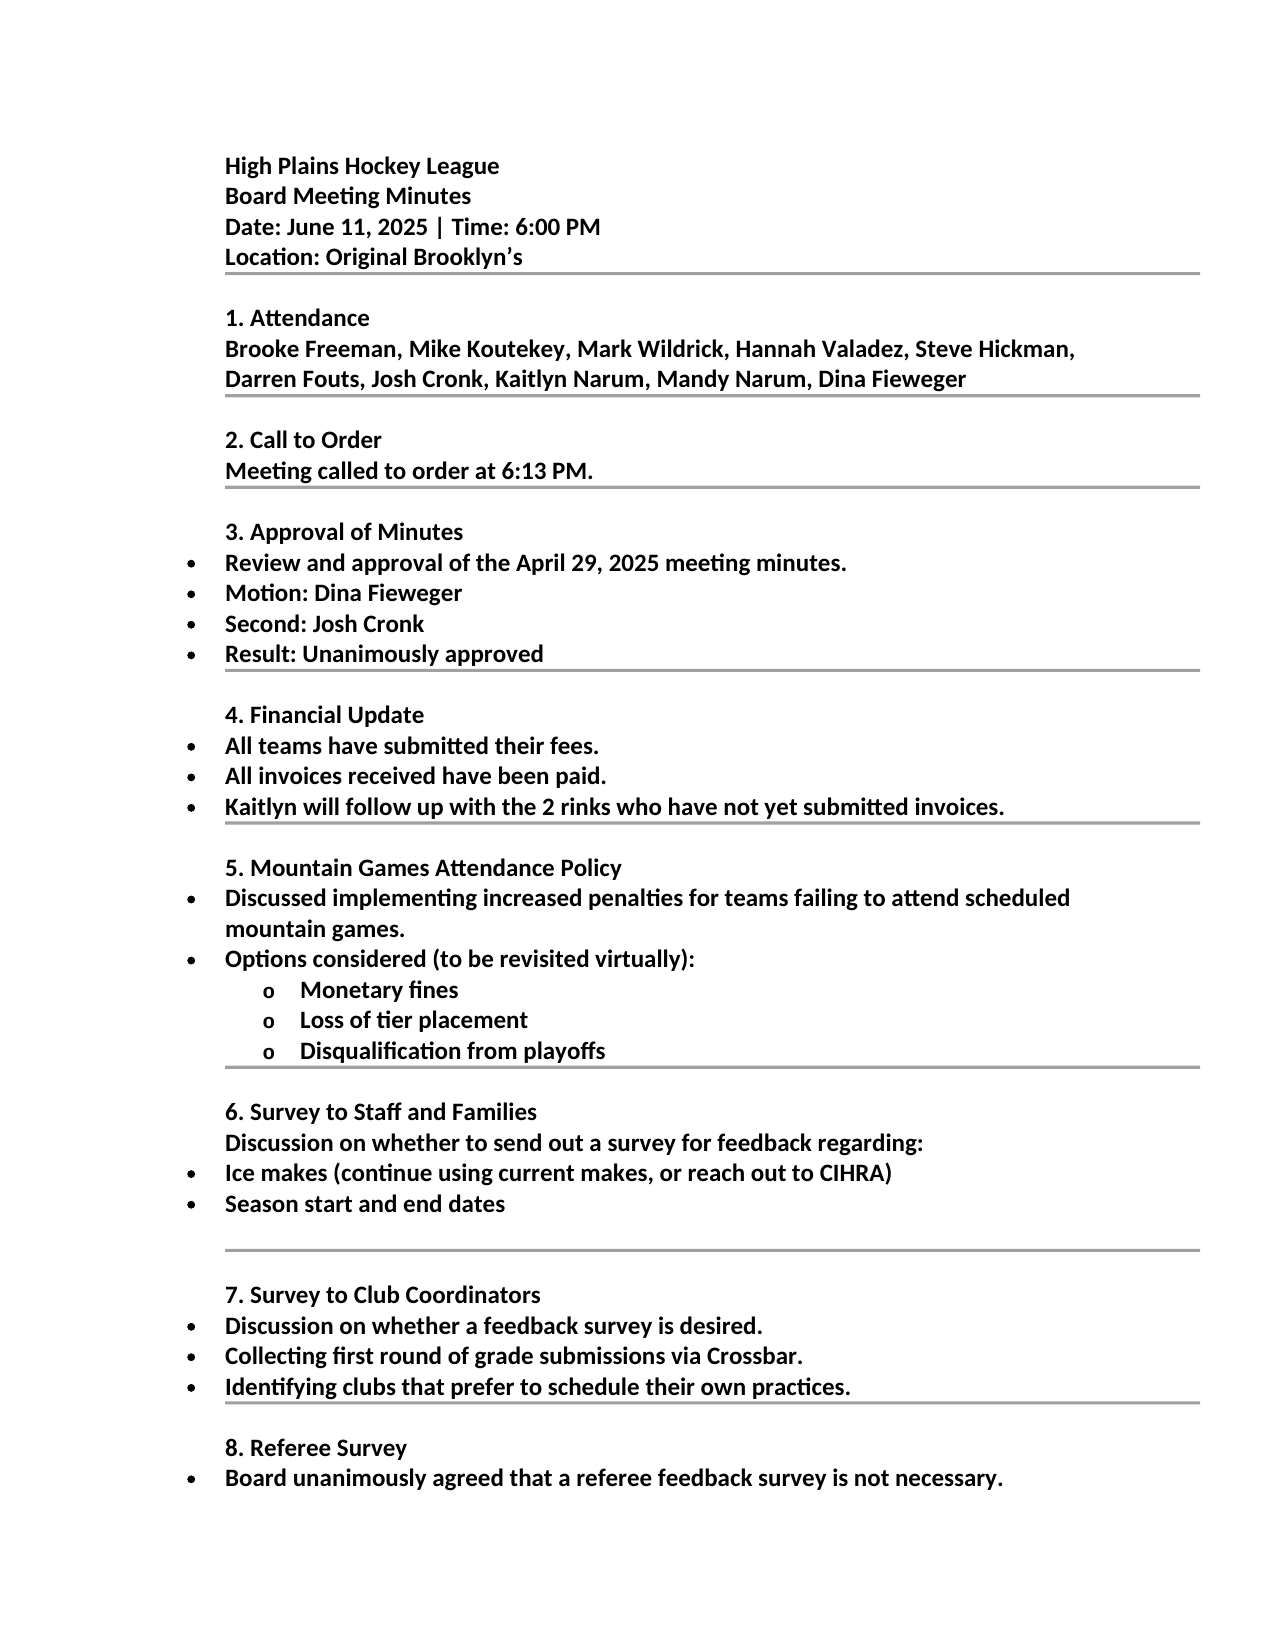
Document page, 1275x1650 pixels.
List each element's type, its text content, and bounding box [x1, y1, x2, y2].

text 6. Survey to Staff and Families [225, 1096, 1125, 1127]
text Meeting called to order at 6:13 PM. [225, 455, 1125, 485]
list Ice makes (continue using current makes, or reach out to CIHRA) [187, 1157, 1125, 1188]
list Motion: Dina Fieweger [187, 577, 1125, 608]
text 4. Financial Update [225, 699, 1125, 730]
list Identifying clubs that prefer to schedule their own practices. [187, 1371, 1125, 1401]
text Board Meeting Minutes Date: June 11, 2025 | Time: 6:00 PM Location: Original Brooklyn’s [225, 181, 1125, 272]
list Disqualification from playoffs [262, 1035, 1125, 1065]
list Review and approval of the April 29, 2025 meeting minutes. [187, 547, 1125, 577]
text Brooke Freeman, Mike Koutekey, Mark Wildrick, Hannah Valadez, Steve Hickman, Darren Fouts, Josh Cronk, Kaitlyn Narum, Mandy Narum, Dina Fieweger [225, 333, 1125, 394]
list Kaitlyn will follow up with the 2 rinks who have not yet submitted invoices. [187, 791, 1125, 821]
list Season start and end dates [187, 1188, 1125, 1218]
text 1. Attendance [225, 303, 1125, 333]
list Loss of tier placement [262, 1004, 1125, 1035]
list Collecting first round of grade submissions via Crossbar. [187, 1340, 1125, 1371]
text 8. Referee Survey [225, 1432, 1125, 1462]
list Discussed implementing increased penalties for teams failing to attend scheduled mountain games. [187, 882, 1125, 943]
text 3. Approval of Minutes [225, 516, 1125, 547]
list All invoices received have been paid. [187, 760, 1125, 791]
list Second: Josh Cronk [187, 608, 1125, 638]
list Board unanimously agreed that a referee feedback survey is not necessary. [187, 1462, 1125, 1493]
text 5. Mountain Games Attendance Policy [225, 852, 1125, 882]
list Result: Unanimously approved [187, 638, 1125, 669]
text Discussion on whether to send out a survey for feedback regarding: [225, 1127, 1125, 1157]
list Options considered (to be revisited virtually): [187, 943, 1125, 974]
text 7. Survey to Club Coordinators [225, 1279, 1125, 1310]
text 2. Call to Order [225, 425, 1125, 455]
list Discussion on whether a feedback survey is desired. [187, 1310, 1125, 1340]
text High Plains Hockey League [225, 150, 1125, 181]
list All teams have submitted their fees. [187, 730, 1125, 760]
list Monetary fines [262, 974, 1125, 1004]
